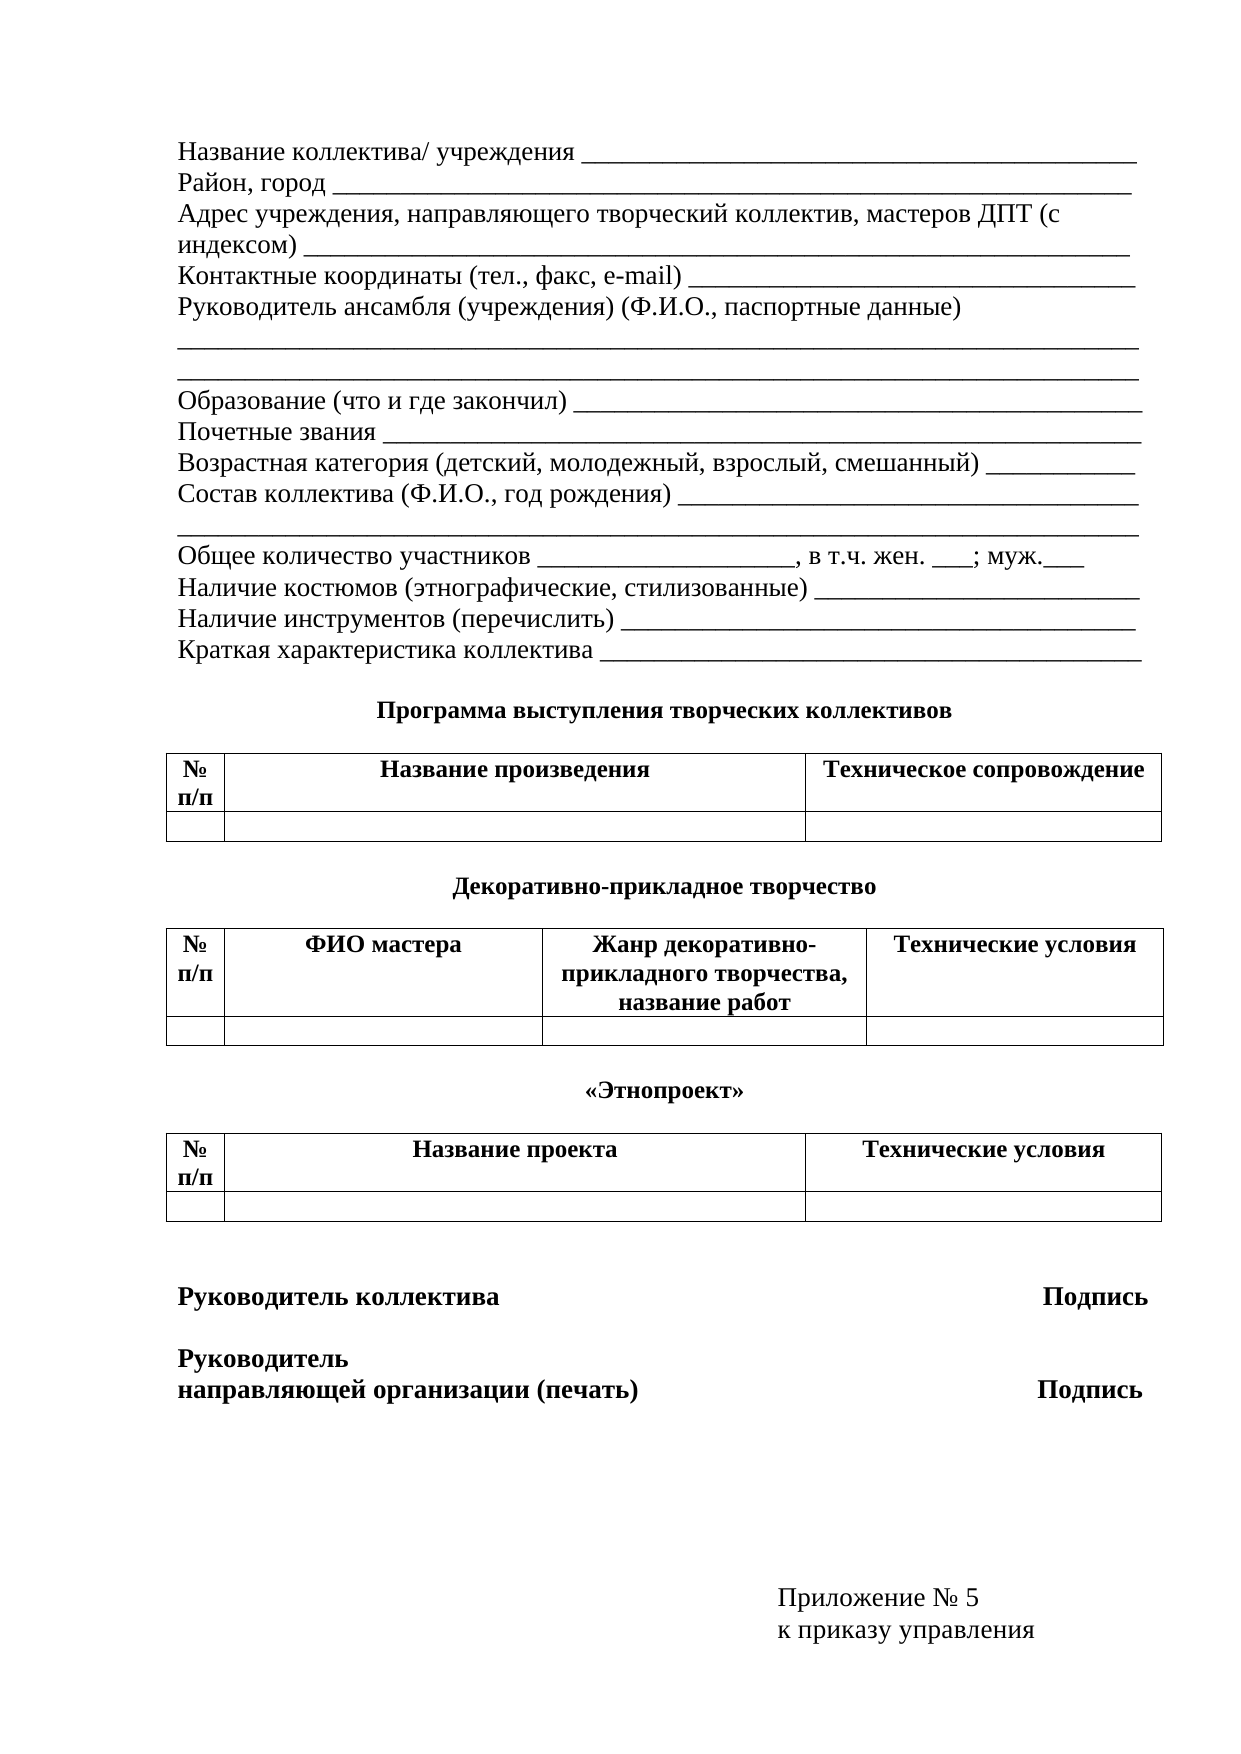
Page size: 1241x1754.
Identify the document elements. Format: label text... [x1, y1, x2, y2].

text Руководитель коллектива Подпись [177, 1279, 1152, 1311]
text Контактные координаты (тел., факс, e-mail) _________________________________ Руководитель ансамбля (учреждения) (Ф.И.О., паспортные данные) [177, 259, 1152, 321]
text Состав коллектива (Ф.И.О., год рождения) __________________________________ [177, 477, 1152, 508]
table_cell [225, 1017, 542, 1045]
text направляющей организации (печать) Подпись [177, 1373, 1152, 1404]
text _______________________________________________________________________ [177, 508, 1152, 539]
table_cell [225, 1192, 805, 1221]
table_header № п/п [167, 929, 224, 1016]
text Наличие инструментов (перечислить) ______________________________________ [177, 602, 1152, 633]
text Район, город ___________________________________________________________ [177, 166, 1152, 197]
table_cell [867, 1017, 1163, 1045]
table_header Жанр декоративно-прикладного творчества, название работ [543, 929, 866, 1016]
text Образование (что и где закончил) __________________________________________ [177, 384, 1152, 415]
text Программа выступления творческих коллективов [177, 695, 1152, 724]
table_cell [167, 1017, 224, 1045]
table_cell [167, 1192, 224, 1221]
table_header № п/п [167, 1134, 224, 1191]
text Адрес учреждения, направляющего творческий коллектив, мастеров ДПТ (с индексом) _____________________________________________________________ [177, 197, 1152, 259]
table_cell [167, 812, 224, 841]
text _______________________________________________________________________ [177, 353, 1152, 384]
text Название коллектива/ учреждения _________________________________________ [177, 134, 1152, 166]
text к приказу управления [177, 1613, 1152, 1644]
table_header ФИО мастера [225, 929, 542, 1016]
text Руководитель [177, 1342, 1152, 1373]
table_header Название проекта [225, 1134, 805, 1191]
table_cell [806, 812, 1161, 841]
table_header Технические условия [867, 929, 1163, 1016]
table_header Техническое сопровождение [806, 754, 1161, 811]
table_header № п/п [167, 754, 224, 811]
table_cell [225, 812, 805, 841]
text «Этнопроект» [177, 1075, 1152, 1104]
table_header Технические условия [806, 1134, 1161, 1191]
text Возрастная категория (детский, молодежный, взрослый, смешанный) ___________ [177, 446, 1152, 477]
text Приложение № 5 [177, 1582, 1152, 1613]
table_header Название произведения [225, 754, 805, 811]
text Краткая характеристика коллектива ________________________________________ [177, 633, 1152, 664]
text Декоративно-прикладное творчество [177, 871, 1152, 899]
text Почетные звания ________________________________________________________ [177, 415, 1152, 446]
text Общее количество участников ___________________, в т.ч. жен. ___; муж.___ Наличие костюмов (этнографические, стилизованные) ________________________ [177, 539, 1152, 602]
text _______________________________________________________________________ [177, 321, 1152, 353]
table_cell [806, 1192, 1161, 1221]
table_cell [543, 1017, 866, 1045]
